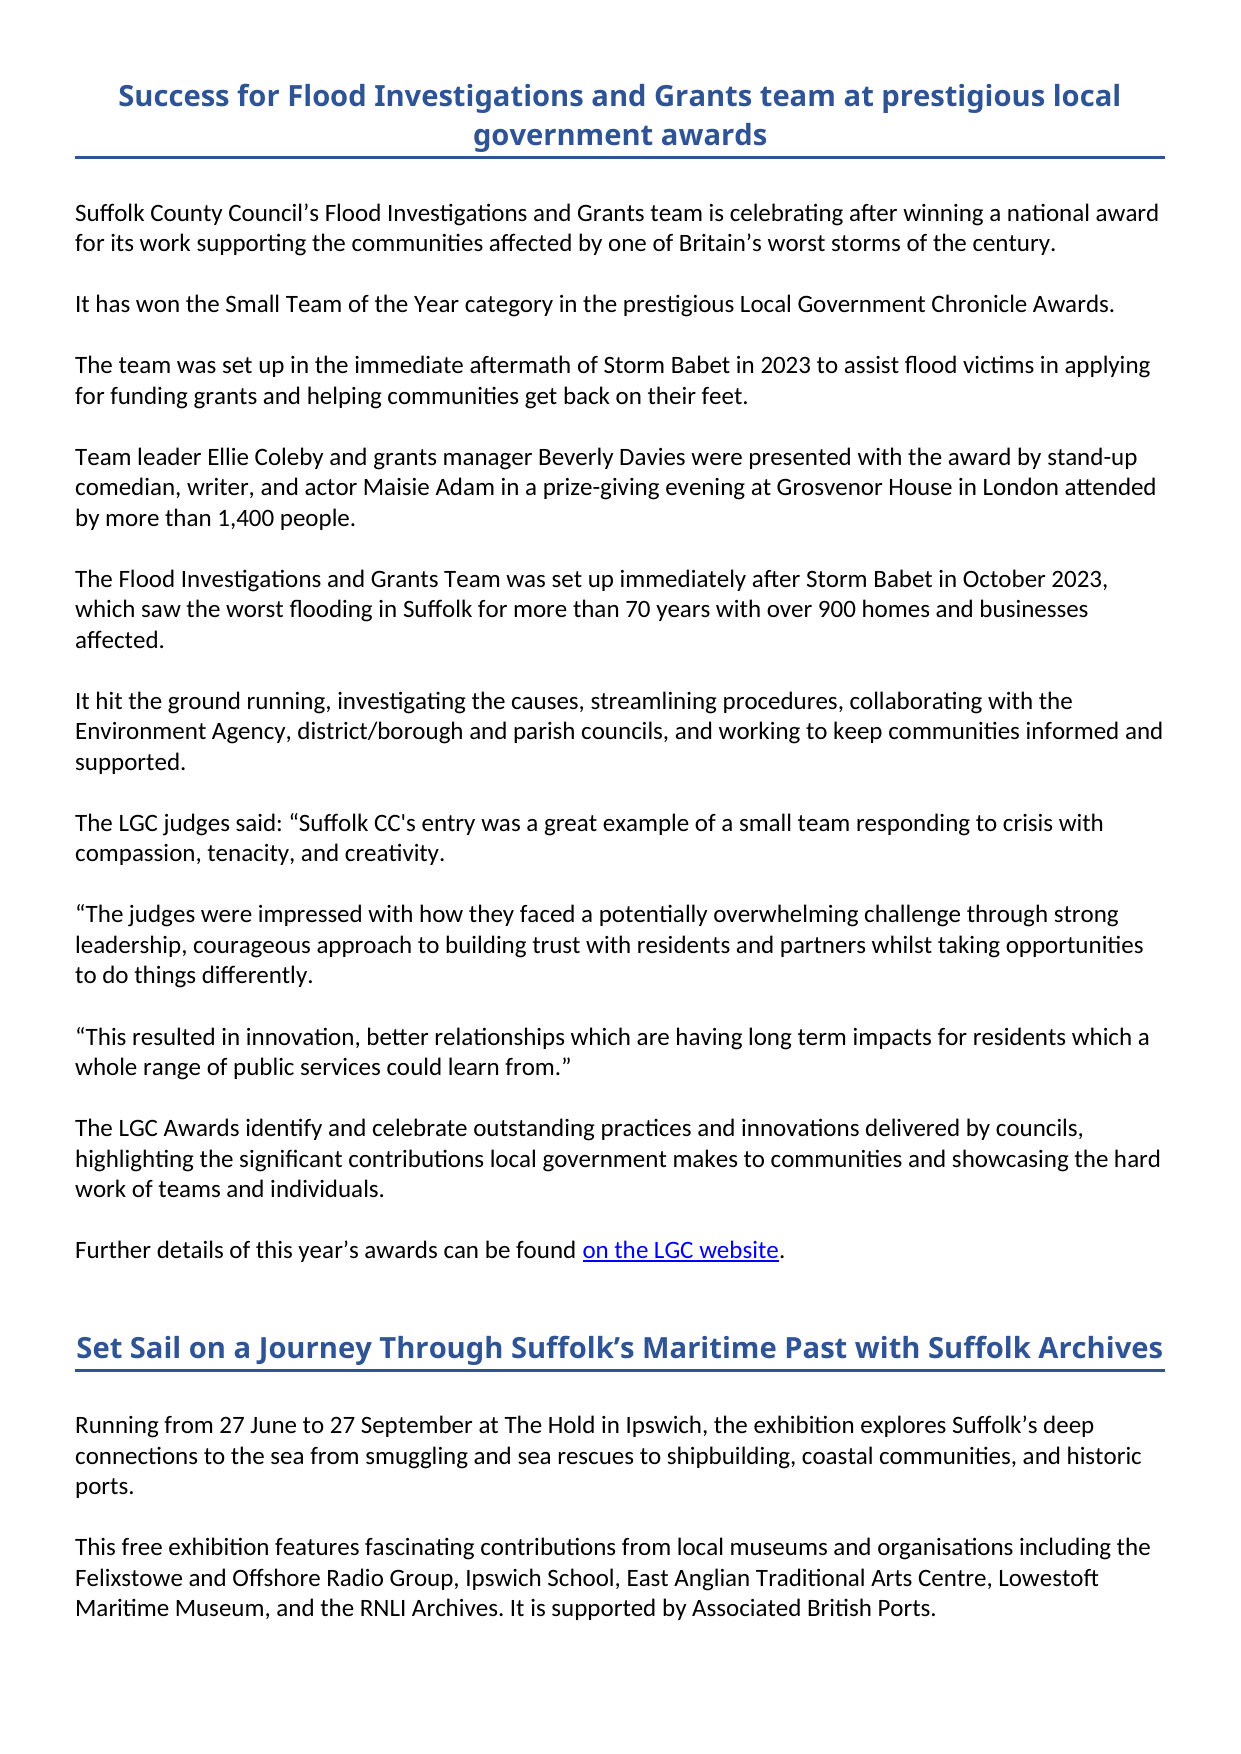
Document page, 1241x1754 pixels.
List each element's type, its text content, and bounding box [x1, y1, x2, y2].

text It hit the ground running, investigating the causes, streamlining procedures, collaborating with the Environment Agency, district/borough and parish councils, and working to keep communities informed and supported. [75, 685, 1165, 777]
text The team was set up in the immediate aftermath of Storm Babet in 2023 to assist flood victims in applying for funding grants and helping communities get back on their feet. [75, 349, 1165, 410]
text Suffolk County Council’s Flood Investigations and Grants team is celebrating after winning a national award for its work supporting the communities affected by one of Britain’s worst storms of the century. [75, 197, 1165, 258]
text The LGC Awards identify and celebrate outstanding practices and innovations delivered by councils, highlighting the significant contributions local government makes to communities and showcasing the hard work of teams and individuals. [75, 1112, 1165, 1204]
text Team leader Ellie Coleby and grants manager Beverly Davies were presented with the award by stand-up comedian, writer, and actor Maisie Adam in a prize-giving evening at Grosvenor House in London attended by more than 1,400 people. [75, 441, 1165, 532]
subtitle Success for Flood Investigations and Grants team at prestigious local government awards [75, 75, 1165, 156]
text Running from 27 June to 27 September at The Hold in Ipswich, the exhibition explores Suffolk’s deep connections to the sea from smuggling and sea rescues to shipbuilding, coastal communities, and historic ports. This free exhibition features fascinating contributions from local museums and organisations including the Felixstowe and Offshore Radio Group, Ipswich School, East Anglian Traditional Arts Centre, Lowestoft Maritime Museum, and the RNLI Archives. It is supported by Associated British Ports. [75, 1409, 1165, 1652]
text The Flood Investigations and Grants Team was set up immediately after Storm Babet in October 2023, which saw the worst flooding in Suffolk for more than 70 years with over 900 homes and businesses affected. [75, 563, 1165, 654]
text It has won the Small Team of the Year category in the prestigious Local Government Chronicle Awards. [75, 288, 1165, 319]
text The LGC judges said: “Suffolk CC's entry was a great example of a small team responding to crisis with compassion, tenacity, and creativity. [75, 807, 1165, 868]
text “The judges were impressed with how they faced a potentially overwhelming challenge through strong leadership, courageous approach to building trust with residents and partners whilst taking opportunities to do things differently. [75, 899, 1165, 990]
text “This resulted in innovation, better relationships which are having long term impacts for residents which a whole range of public services could learn from.” [75, 1021, 1165, 1082]
text Further details of this year’s awards can be found on the LGC website. [75, 1234, 1165, 1265]
